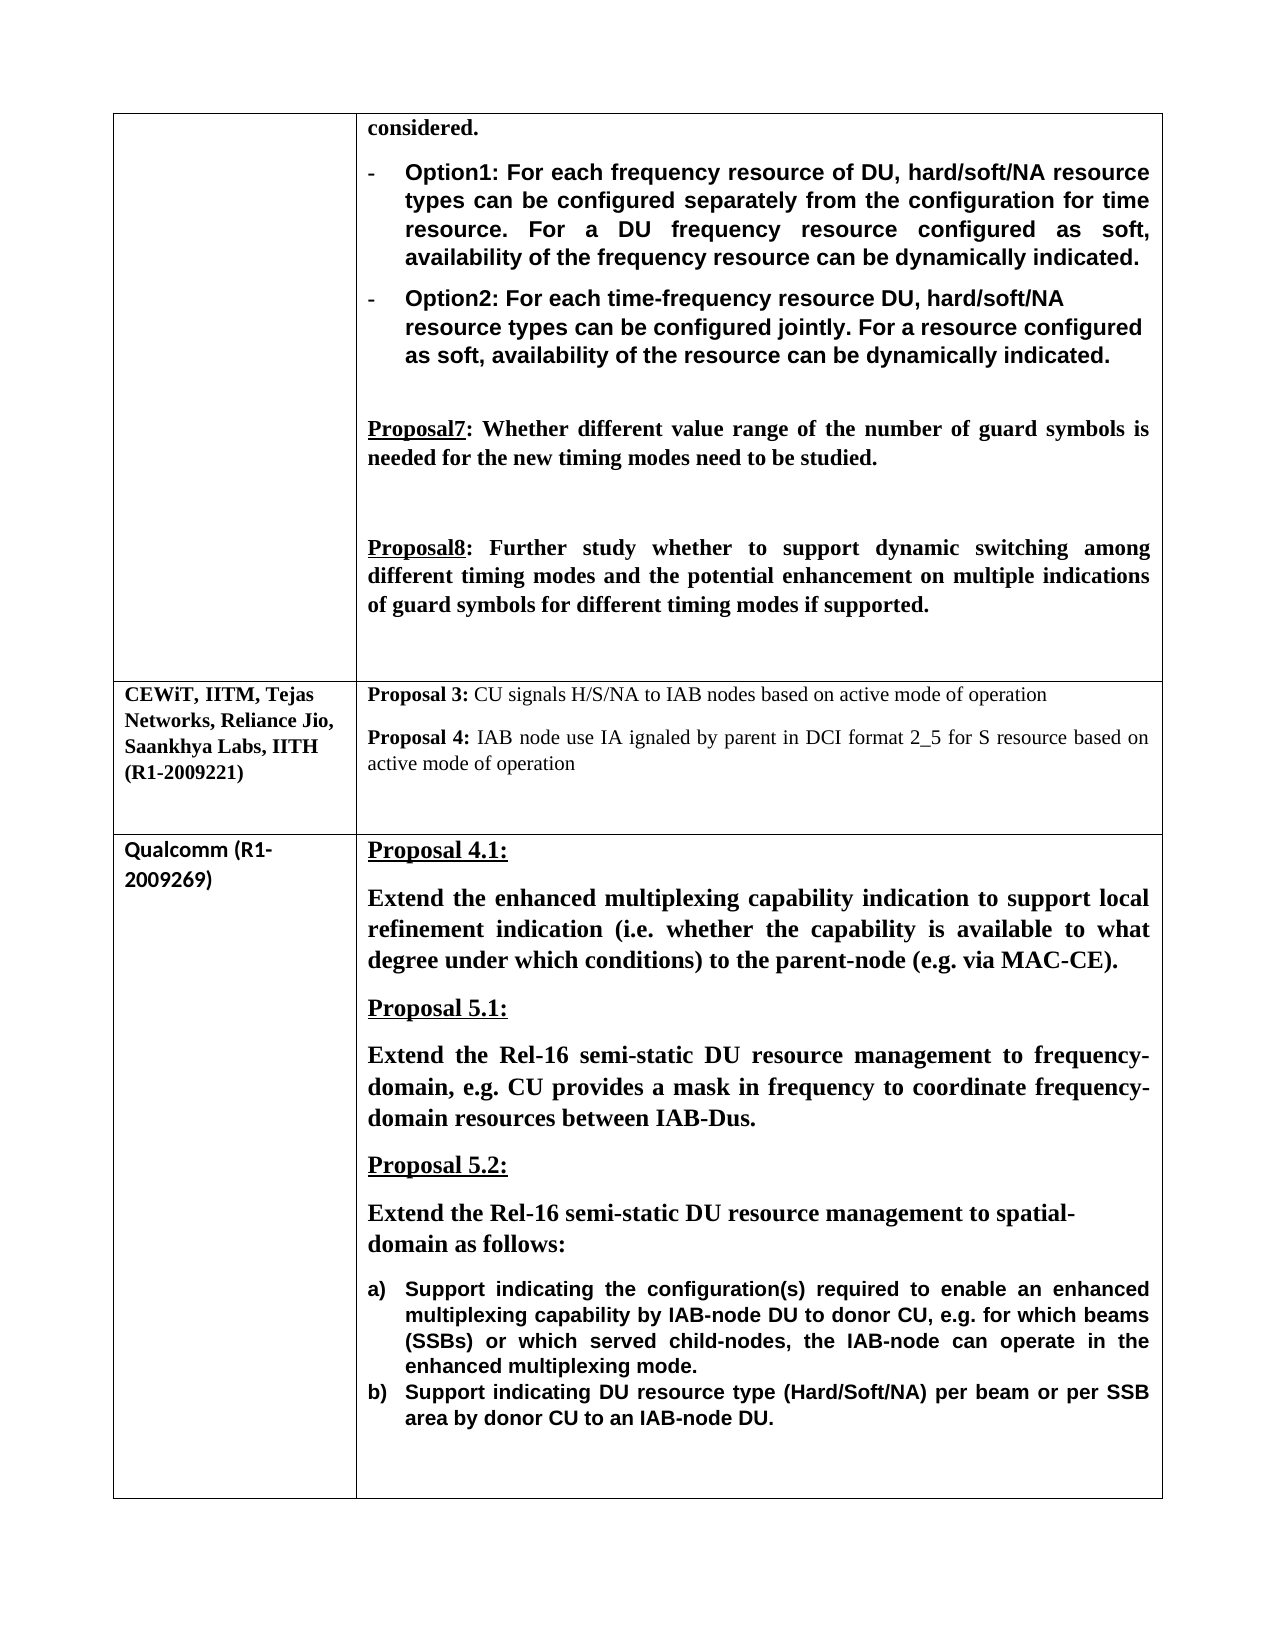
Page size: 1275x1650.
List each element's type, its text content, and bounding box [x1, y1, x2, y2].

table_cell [357, 114, 1162, 681]
table_cell CEWiT, IITM, Tejas Networks, Reliance Jio, Saankhya Labs, IITH (R1-2009221) [114, 682, 356, 834]
table_cell Qualcomm (R1-2009269) [114, 835, 356, 1498]
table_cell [114, 114, 356, 681]
table_cell Proposal 3: CU signals H/S/NA to IAB nodes based on active mode of operation Proposal 4: IAB node use IA ignaled by parent in DCI format 2_5 for S resource based on active mode of operation [357, 682, 1162, 834]
table_cell Proposal 4.1: Extend the enhanced multiplexing capability indication to support local refinement indication (i.e. whether the capability is available to what degree under which conditions) to the parent-node (e.g. via MAC-CE). Proposal 5.1: Extend the Rel-16 semi-static DU resource management to frequency-domain, e.g. CU provides a mask in frequency to coordinate frequency-domain resources between IAB-Dus. Proposal 5.2: Extend the Rel-16 semi-static DU resource management to spatial-domain as follows: Support indicating the configuration(s) required to enable an enhanced multiplexing capability by IAB-node DU to donor CU, e.g. for which beams (SSBs) or which served child-nodes, the IAB-node can operate in the enhanced multiplexing mode. Support indicating DU resource type (Hard/Soft/NA) per beam or per SSB area by donor CU to an IAB-node DU. [357, 835, 1162, 1498]
